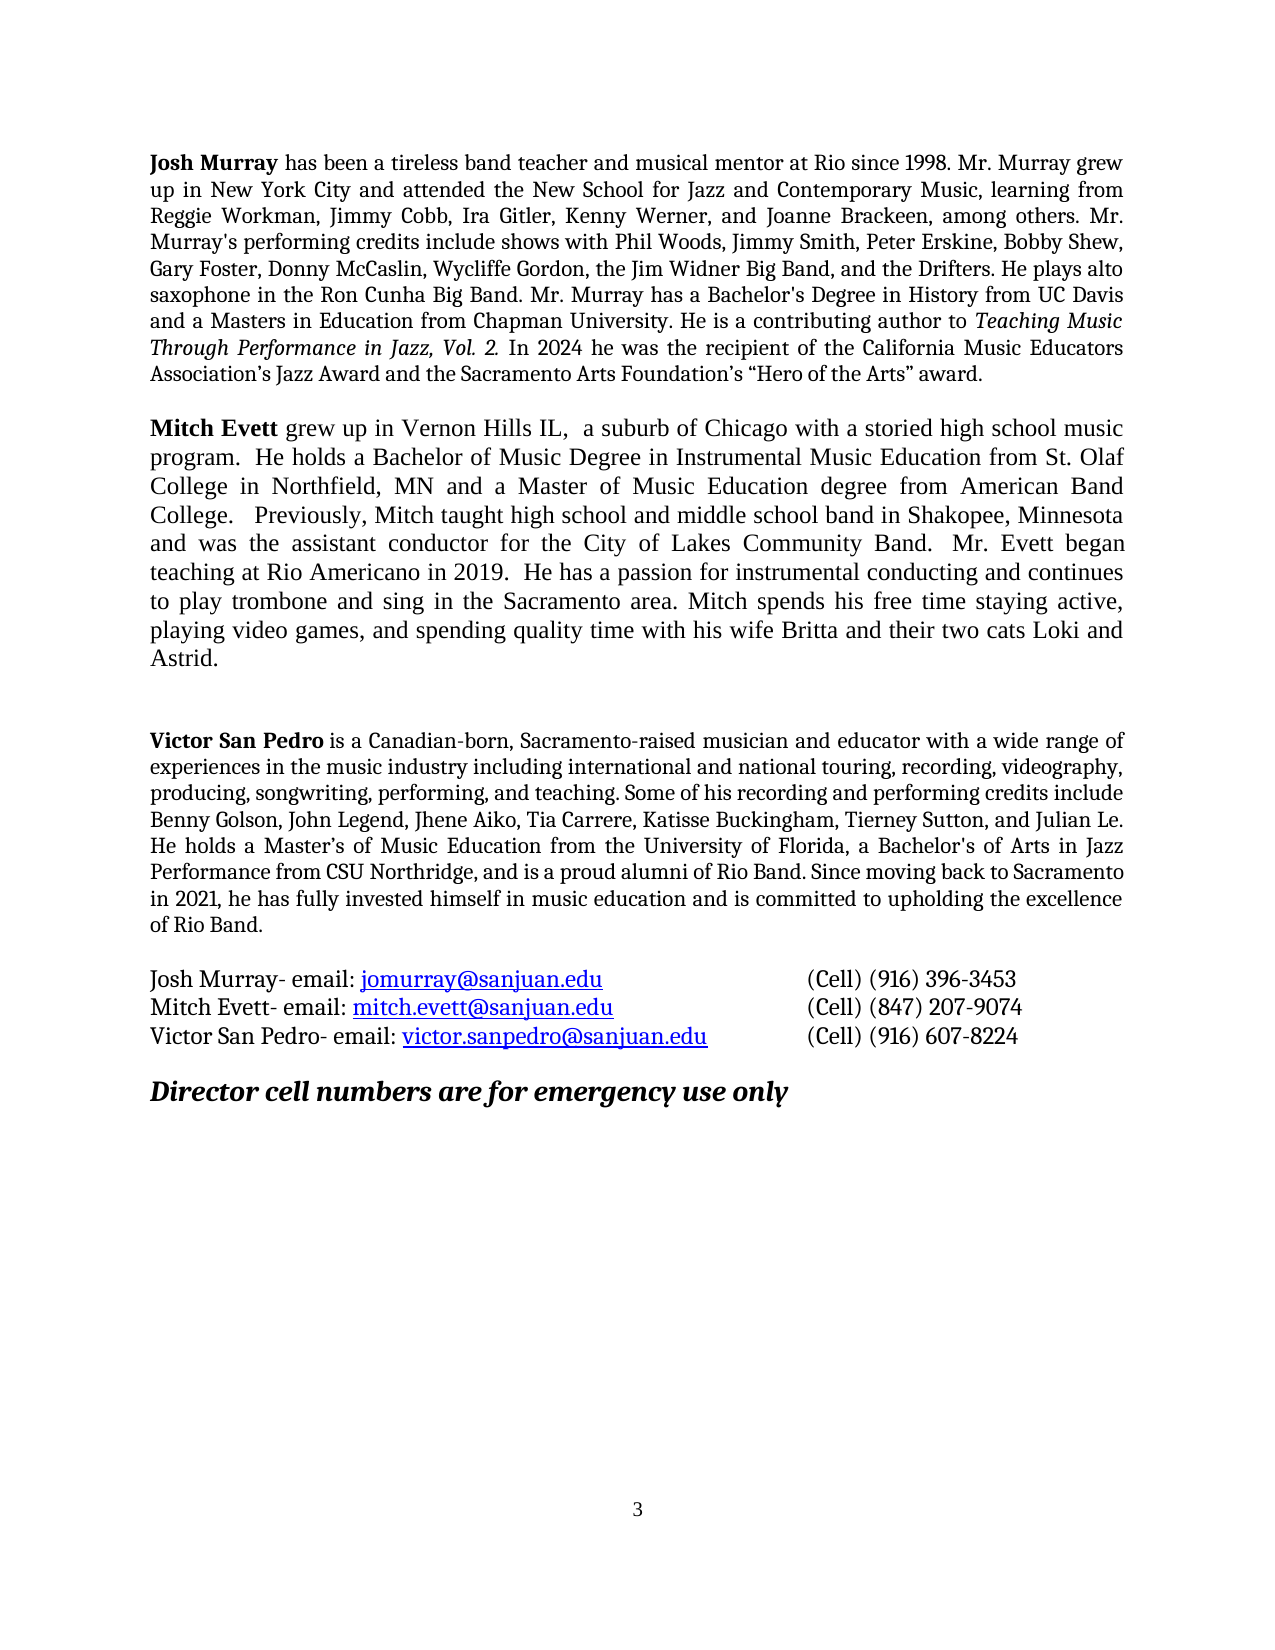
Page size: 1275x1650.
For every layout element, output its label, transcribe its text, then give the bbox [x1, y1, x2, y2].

text Josh Murray- email: jomurray@sanjuan.edu (Cell) (916) 396-3453 [150, 964, 1125, 993]
text Mitch Evett grew up in Vernon Hills IL, a suburb of Chicago with a storied high school music program. He holds a Bachelor of Music Degree in Instrumental Music Education from St. Olaf College in Northfield, MN and a Master of Music Education degree from American Band College. Previously, Mitch taught high school and middle school band in Shakopee, Minnesota and was the assistant conductor for the City of Lakes Community Band. Mr. Evett began teaching at Rio Americano in 2019. He has a passion for instrumental conducting and continues to play trombone and sing in the Sacramento area. Mitch spends his free time staying active, playing video games, and spending quality time with his wife Britta and their two cats Loki and Astrid. [150, 413, 1125, 672]
text Mitch Evett- email: mitch.evett@sanjuan.edu (Cell) (847) 207-9074 [150, 993, 1125, 1022]
text Josh Murray has been a tireless band teacher and musical mentor at Rio since 1998. Mr. Murray grew up in New York City and attended the New School for Jazz and Contemporary Music, learning from Reggie Workman, Jimmy Cobb, Ira Gitler, Kenny Werner, and Joanne Brackeen, among others. Mr. Murray's performing credits include shows with Phil Woods, Jimmy Smith, Peter Erskine, Bobby Shew, Gary Foster, Donny McCaslin, Wycliffe Gordon, the Jim Widner Big Band, and the Drifters. He plays alto saxophone in the Ron Cunha Big Band. Mr. Murray has a Bachelor's Degree in History from UC Davis and a Masters in Education from Chapman University. He is a contributing author to Teaching Music Through Performance in Jazz, Vol. 2. In 2024 he was the recipient of the California Music Educators Association’s Jazz Award and the Sacramento Arts Foundation’s “Hero of the Arts” award. [150, 150, 1125, 387]
text Victor San Pedro is a Canadian-born, Sacramento-raised musician and educator with a wide range of experiences in the music industry including international and national touring, recording, videography, producing, songwriting, performing, and teaching. Some of his recording and performing credits include Benny Golson, John Legend, Jhene Aiko, Tia Carrere, Katisse Buckingham, Tierney Sutton, and Julian Le. He holds a Master’s of Music Education from the University of Florida, a Bachelor's of Arts in Jazz Performance from CSU Northridge, and is a proud alumni of Rio Band. Since moving back to Sacramento in 2021, he has fully invested himself in music education and is committed to upholding the excellence of Rio Band. [150, 727, 1125, 938]
text Victor San Pedro- email: victor.sanpedro@sanjuan.edu (Cell) (916) 607-8224 [150, 1022, 1125, 1075]
text Director cell numbers are for emergency use only [150, 1075, 1125, 1108]
